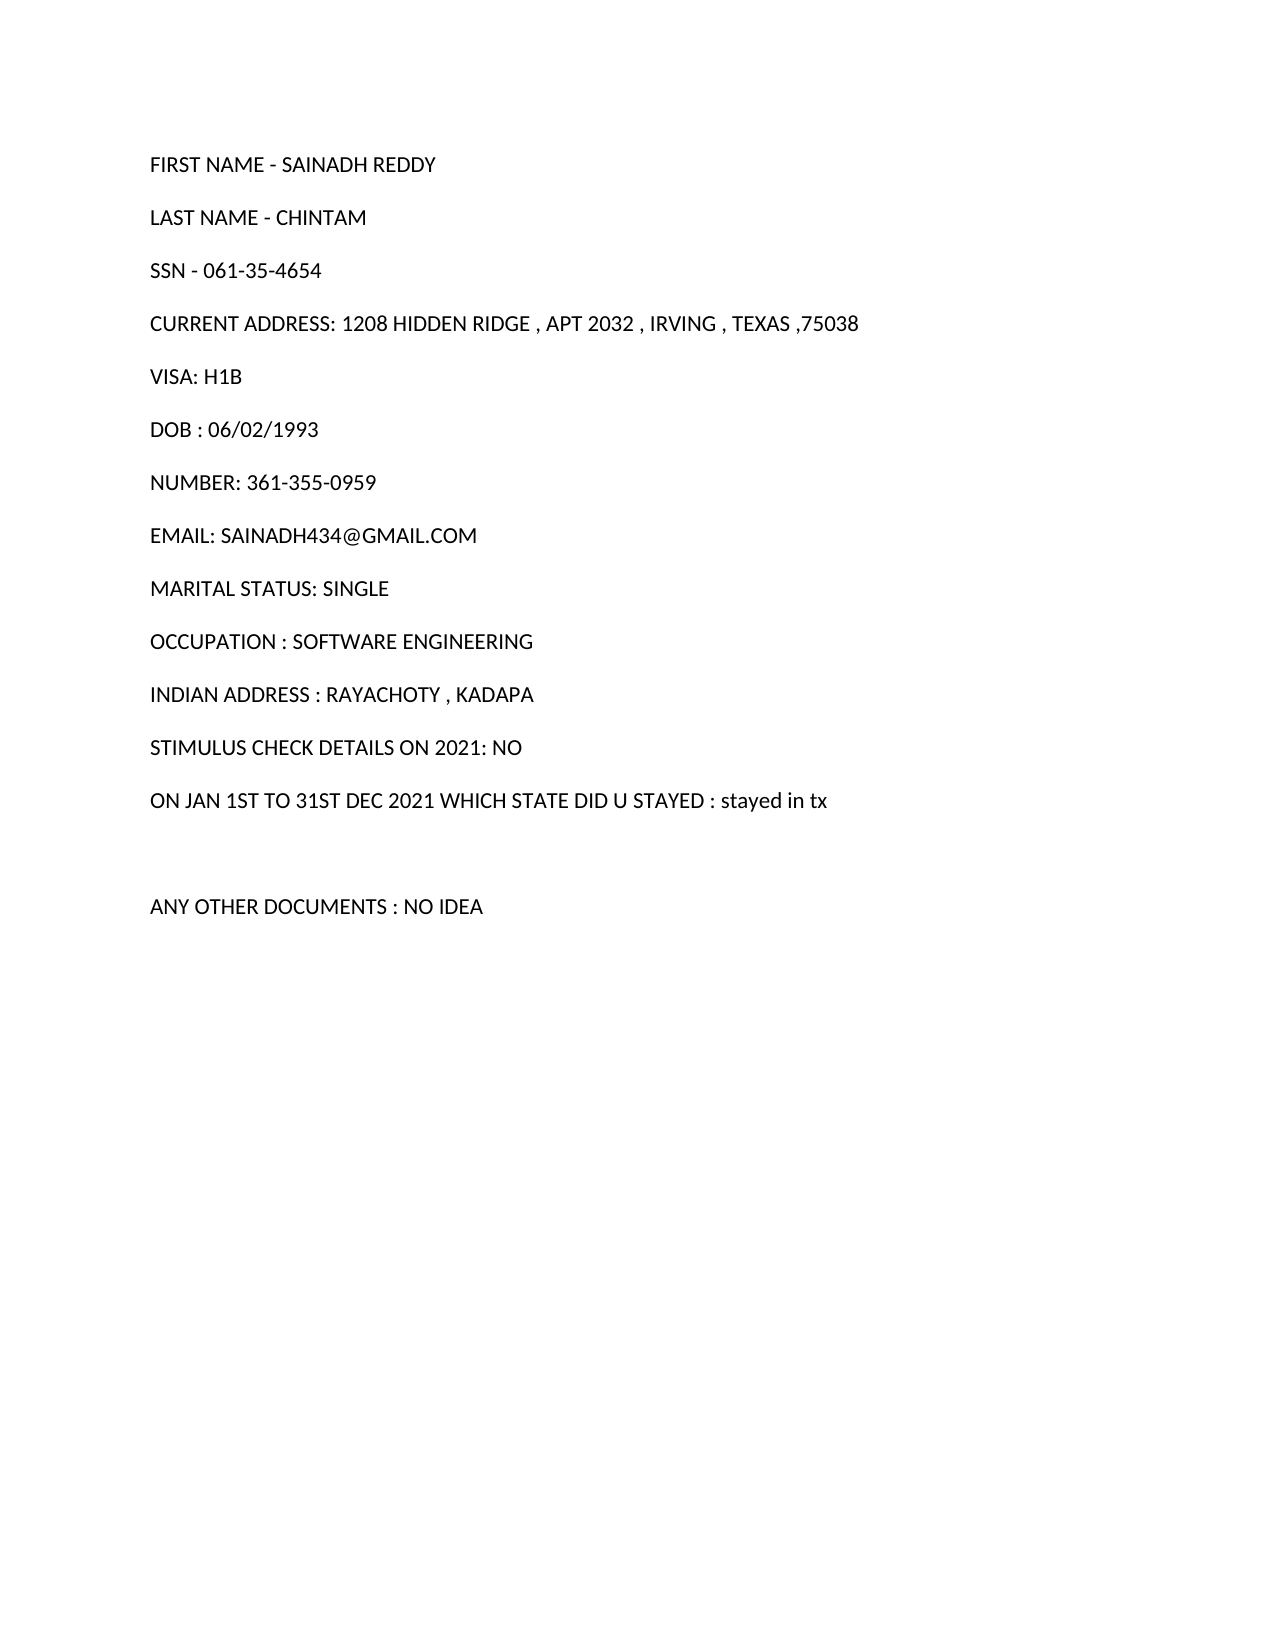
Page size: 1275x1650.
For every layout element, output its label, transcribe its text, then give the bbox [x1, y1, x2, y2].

text NUMBER: 361-355-0959 [150, 468, 1125, 496]
text MARITAL STATUS: SINGLE [150, 574, 1125, 602]
text ANY OTHER DOCUMENTS : NO IDEA [150, 892, 1125, 920]
text FIRST NAME - SAINADH REDDY [150, 150, 1125, 178]
text INDIAN ADDRESS : RAYACHOTY , KADAPA [150, 680, 1125, 708]
text OCCUPATION : SOFTWARE ENGINEERING [150, 627, 1125, 655]
text LAST NAME - CHINTAM [150, 203, 1125, 231]
text EMAIL: SAINADH434@GMAIL.COM [150, 521, 1125, 549]
text VISA: H1B [150, 362, 1125, 390]
text SSN - 061-35-4654 [150, 256, 1125, 284]
text ON JAN 1ST TO 31ST DEC 2021 WHICH STATE DID U STAYED : stayed in tx [150, 786, 1125, 814]
text STIMULUS CHECK DETAILS ON 2021: NO [150, 733, 1125, 761]
text DOB : 06/02/1993 [150, 415, 1125, 443]
text CURRENT ADDRESS: 1208 HIDDEN RIDGE , APT 2032 , IRVING , TEXAS ,75038 [150, 309, 1125, 337]
